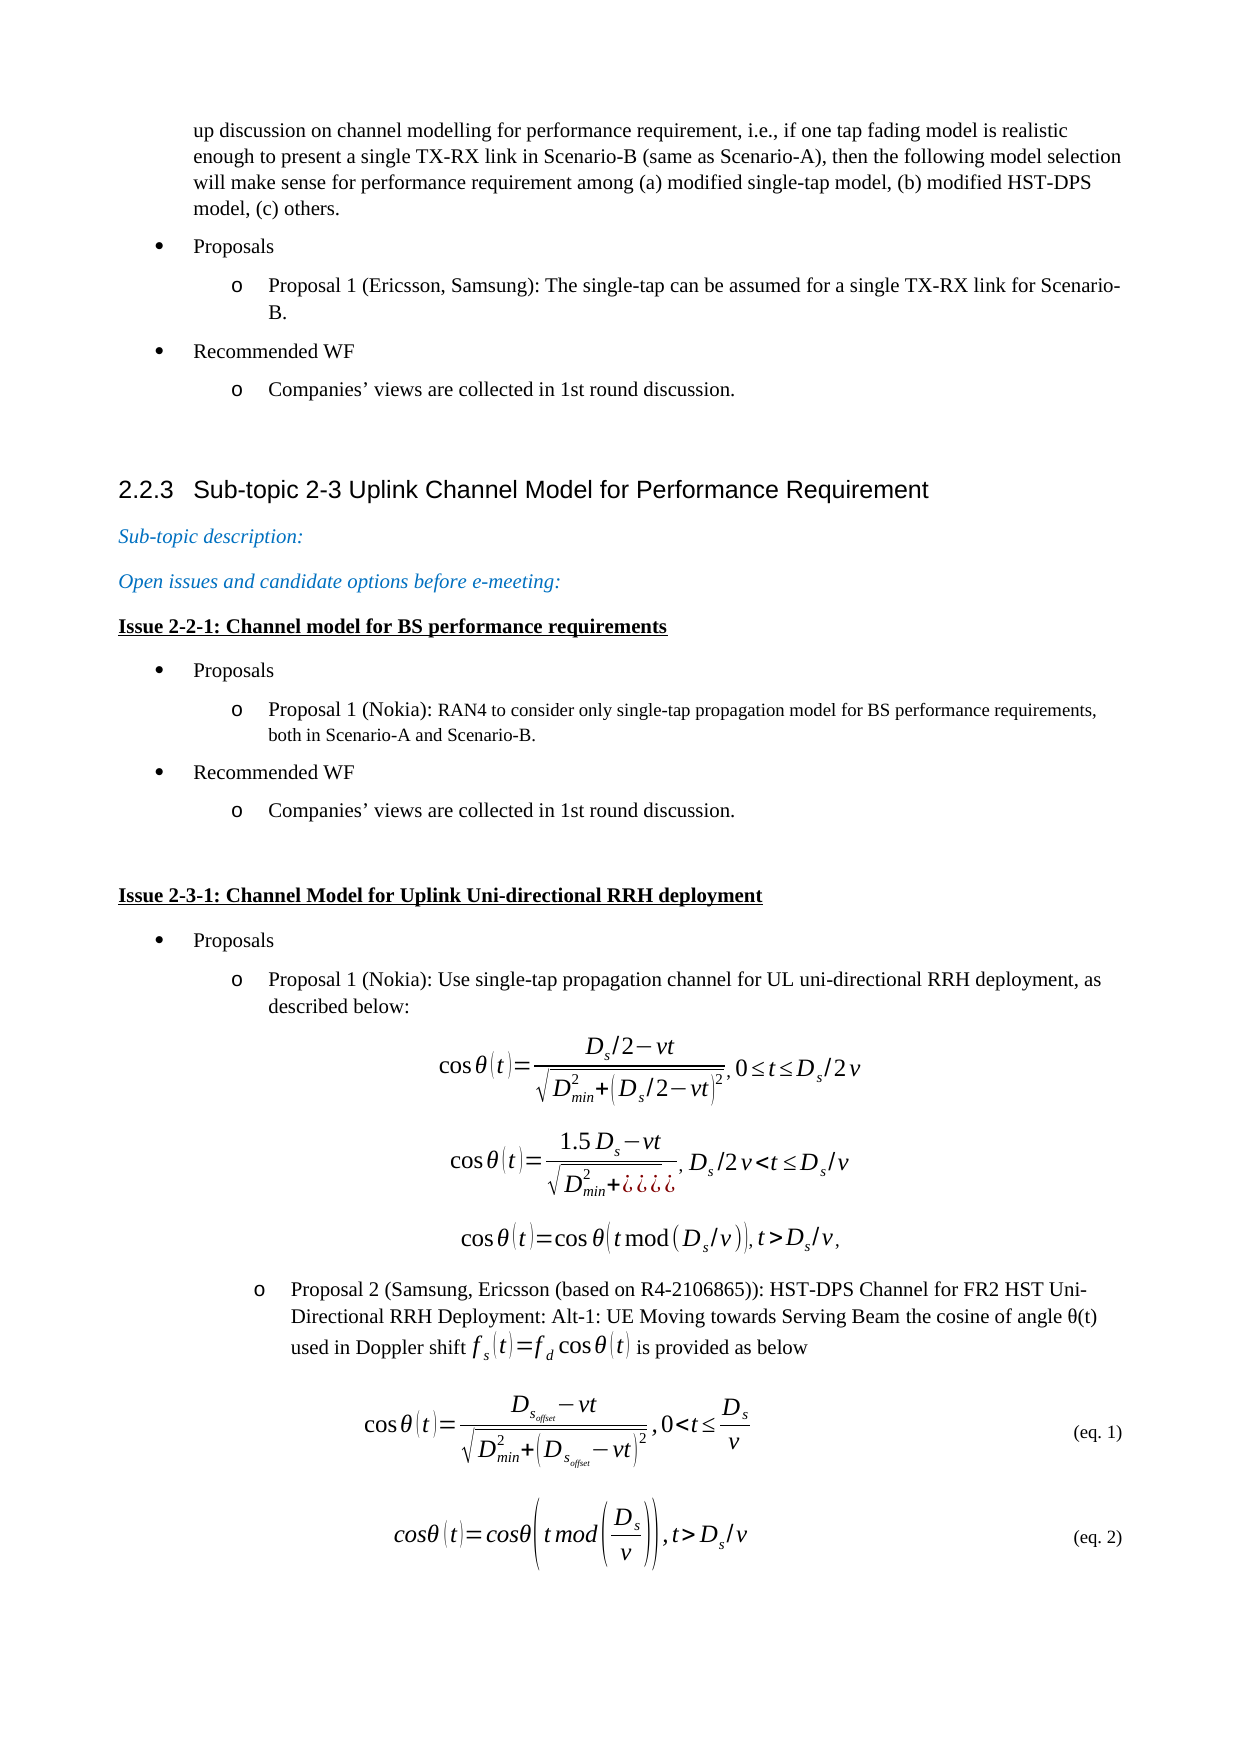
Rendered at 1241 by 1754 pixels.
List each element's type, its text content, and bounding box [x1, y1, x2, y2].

text , , [178, 1221, 1122, 1256]
list Proposal 1 (Ericsson, Samsung): The single-tap can be assumed for a single TX-RX link for Scenario-B. [231, 273, 1122, 324]
list Proposals [156, 658, 1122, 682]
subtitle Sub-topic 2-3 Uplink Channel Model for Performance Requirement [118, 474, 1122, 503]
list Recommended WF [156, 339, 1122, 363]
list Proposals [156, 234, 1122, 258]
list Proposal 1 (Nokia): Use single-tap propagation channel for UL uni-directional RRH deployment, as described below: [231, 966, 1122, 1018]
text Sub-topic description: [118, 524, 1122, 548]
text Open issues and candidate options before e-meeting: [118, 569, 1122, 593]
text Issue 2-2-1: Channel model for BS performance requirements [118, 614, 1122, 638]
list Companies’ views are collected in 1st round discussion. [231, 377, 1122, 403]
list (eq. 2) [178, 1496, 1122, 1572]
list (eq. 1) [178, 1390, 1122, 1470]
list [156, 118, 1122, 220]
list Recommended WF [156, 760, 1122, 784]
text Issue 2-3-1: Channel Model for Uplink Uni-directional RRH deployment [118, 883, 1122, 907]
text , [178, 1128, 1122, 1201]
list Proposal 2 (Samsung, Ericsson (based on R4-2106865)): HST-DPS Channel for FR2 HST Uni-Directional RRH Deployment: Alt-1: UE Moving towards Serving Beam the cosine of angle θ(t) used in Doppler shift is provided as below [253, 1277, 1122, 1363]
list Proposals [156, 928, 1122, 952]
list Proposal 1 (Nokia): RAN4 to consider only single-tap propagation model for BS performance requirements, both in Scenario-A and Scenario-B. [231, 697, 1122, 746]
list Companies’ views are collected in 1st round discussion. [231, 798, 1122, 824]
text , [178, 1032, 1122, 1108]
